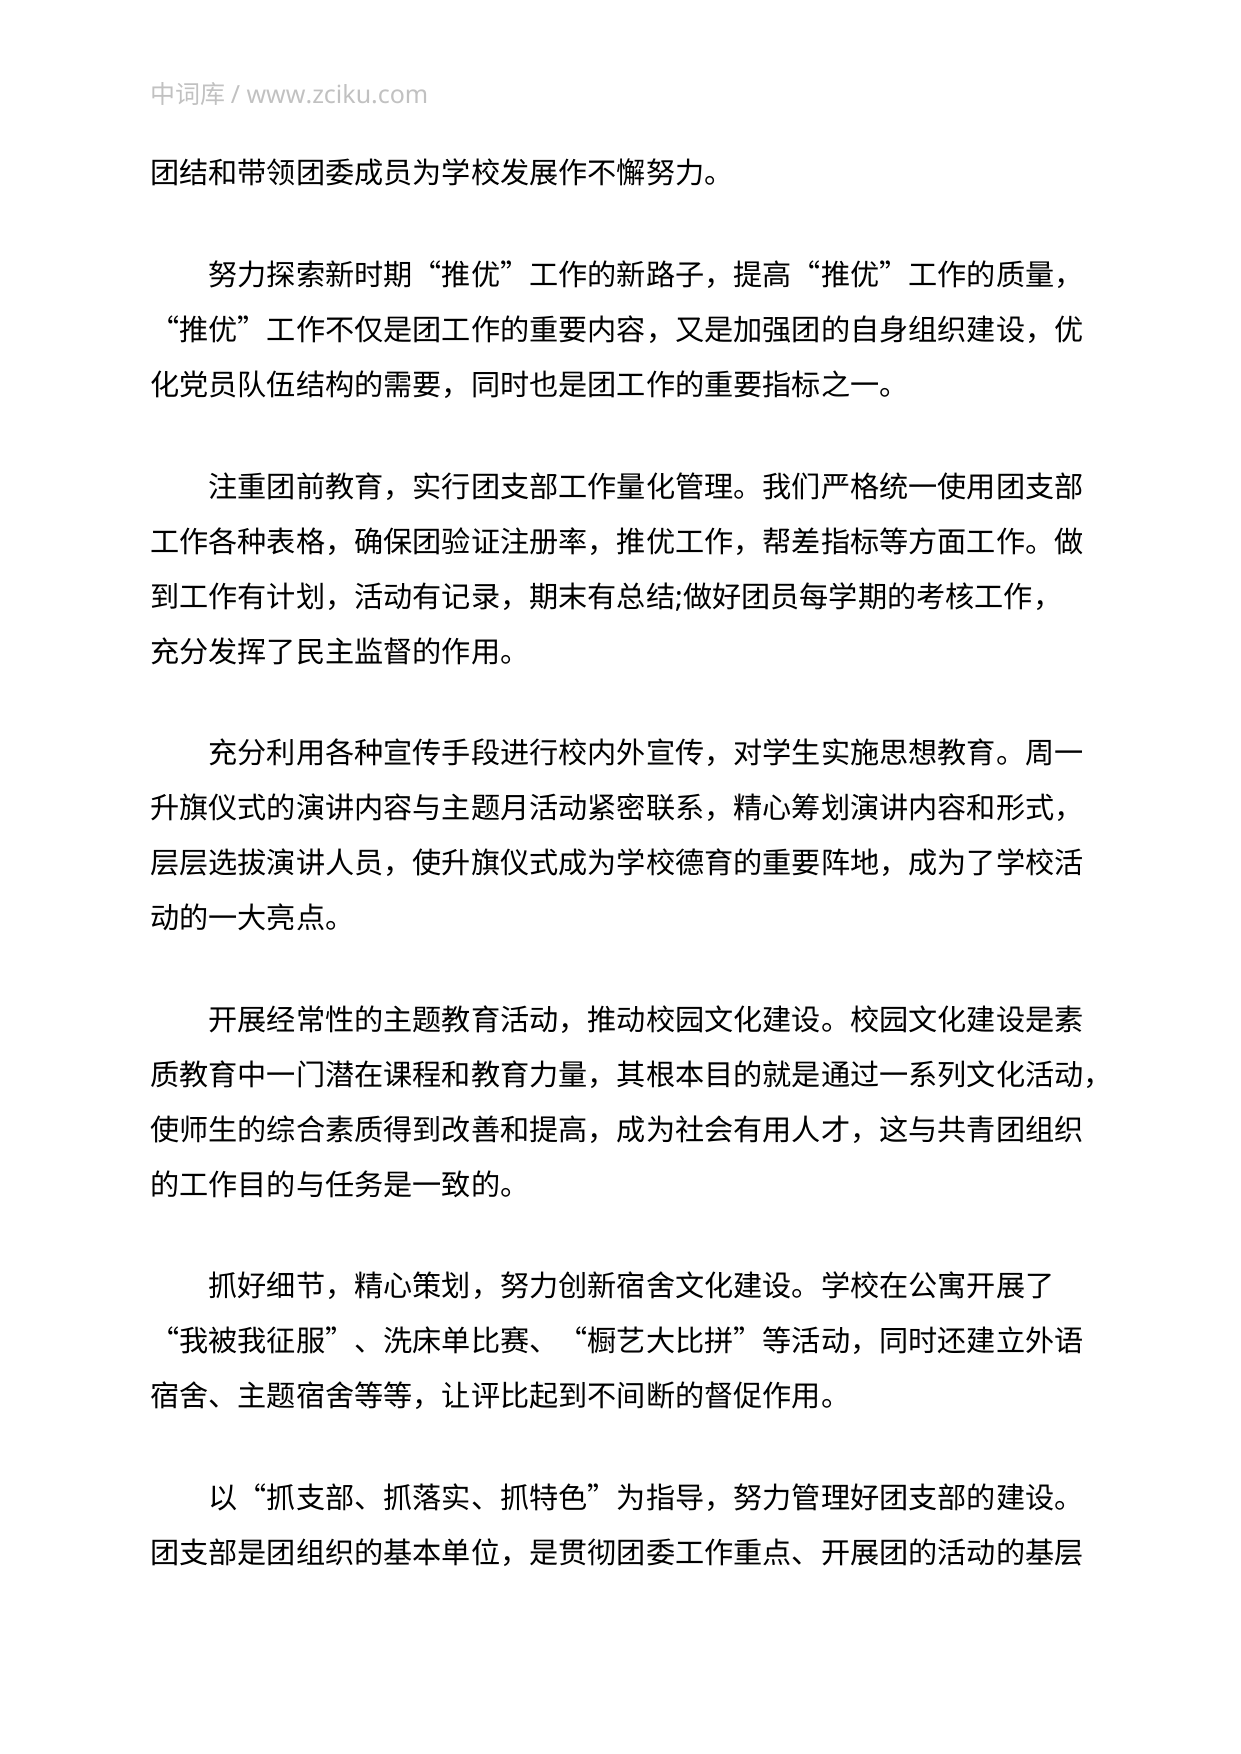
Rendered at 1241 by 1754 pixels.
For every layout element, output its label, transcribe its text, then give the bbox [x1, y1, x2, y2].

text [150, 1474, 1090, 1572]
text 抓好细节，精心策划，努力创新宿舍文化建设。学校在公寓开展了“我被我征服”、洗床单比赛、“橱艺大比拼”等活动，同时还建立外语宿舍、主题宿舍等等，让评比起到不间断的督促作用。 [150, 1263, 1090, 1415]
text 注重团前教育，实行团支部工作量化管理。我们严格统一使用团支部工作各种表格，确保团验证注册率，推优工作，帮差指标等方面工作。做到工作有计划，活动有记录，期末有总结;做好团员每学期的考核工作，充分发挥了民主监督的作用。 [150, 463, 1090, 670]
text 开展经常性的主题教育活动，推动校园文化建设。校园文化建设是素质教育中一门潜在课程和教育力量，其根本目的就是通过一系列文化活动，使师生的综合素质得到改善和提高，成为社会有用人才，这与共青团组织的工作目的与任务是一致的。 [150, 996, 1090, 1203]
text 努力探索新时期“推优”工作的新路子，提高“推优”工作的质量，“推优”工作不仅是团工作的重要内容，又是加强团的自身组织建设，优化党员队伍结构的需要，同时也是团工作的重要指标之一。 [150, 252, 1090, 404]
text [150, 150, 1090, 192]
text 充分利用各种宣传手段进行校内外宣传，对学生实施思想教育。周一升旗仪式的演讲内容与主题月活动紧密联系，精心筹划演讲内容和形式，层层选拔演讲人员，使升旗仪式成为学校德育的重要阵地，成为了学校活动的一大亮点。 [150, 730, 1090, 937]
